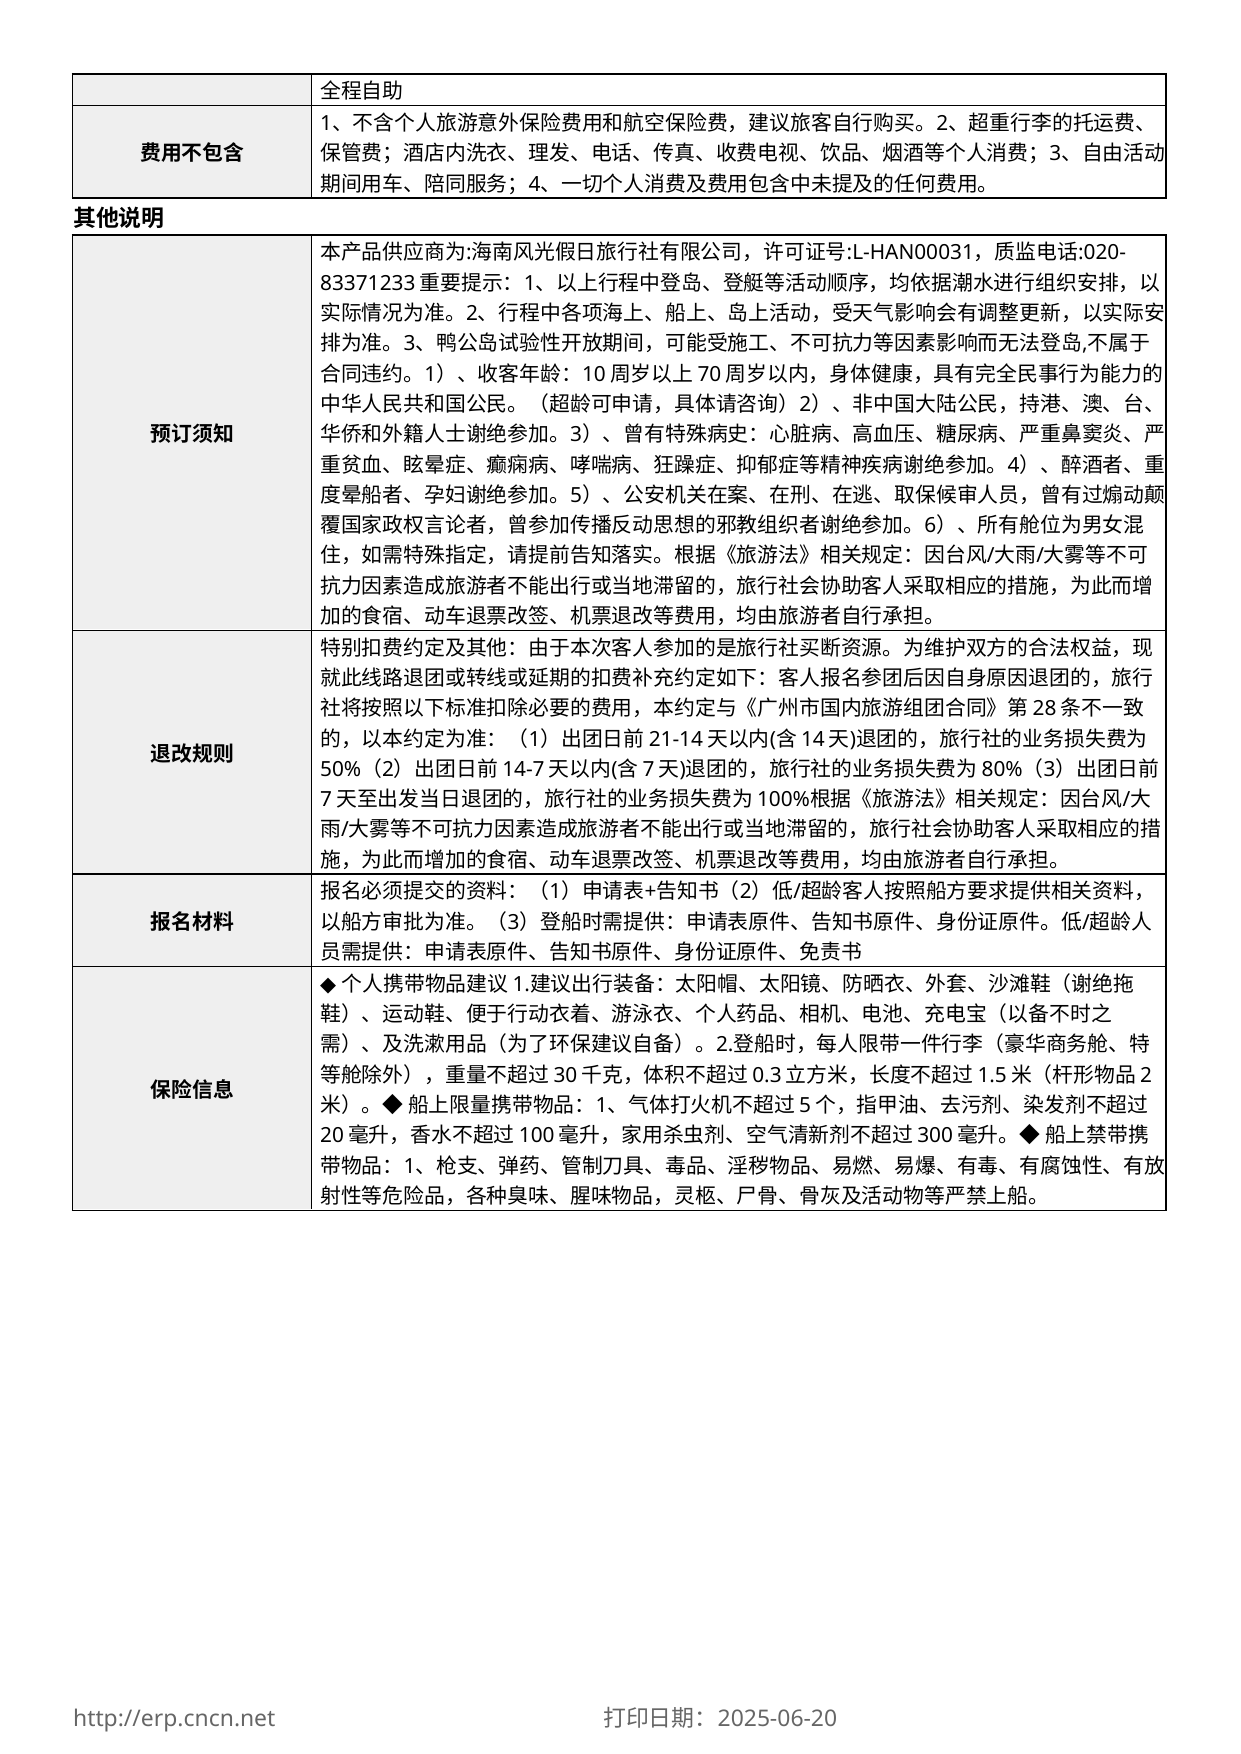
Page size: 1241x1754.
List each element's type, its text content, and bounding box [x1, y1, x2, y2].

table_cell 费用不包含 [73, 106, 311, 197]
table_cell 退改规则 [73, 631, 311, 873]
table_header 预订须知 [73, 236, 311, 629]
text 其他说明 [73, 200, 1167, 233]
table_cell 特别扣费约定及其他： [312, 631, 1165, 873]
table_cell ◆ 个人携带物品建议 [312, 967, 1165, 1209]
table_header 南海之梦邮轮包含： [312, 75, 1165, 105]
table_cell 1、不含个人旅游意外保险费用和航空保险费，建议旅客自行购买。 [312, 106, 1165, 197]
table_cell 报名材料 [73, 875, 311, 966]
table_cell 保险信息 [73, 967, 311, 1209]
table_header 本产品供应商为:海南风光假日旅行社有限公司，许可证号:L-HAN00031，质监电话:020-83371233 [312, 236, 1165, 629]
table_header 费用包含 [73, 75, 311, 105]
table_cell 报名必须提交的资料： [312, 875, 1165, 966]
